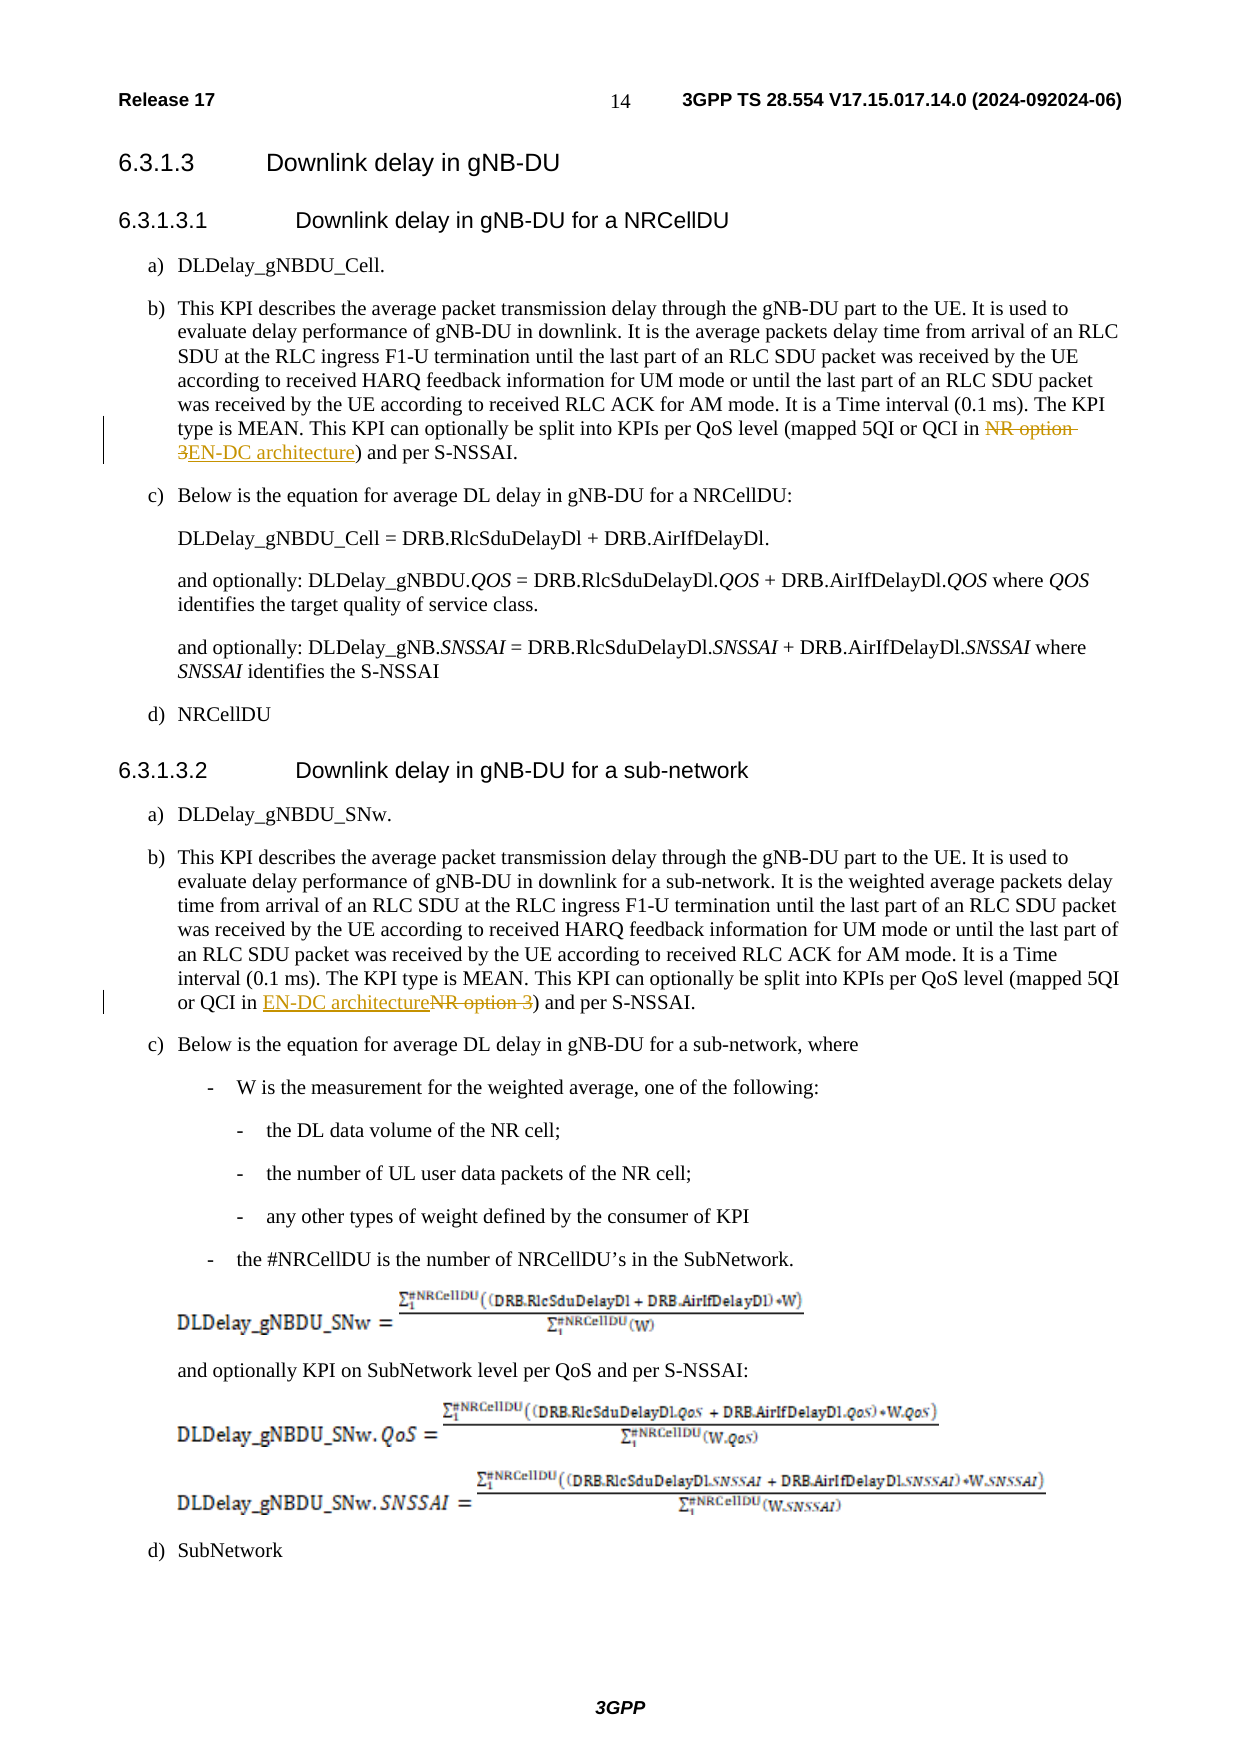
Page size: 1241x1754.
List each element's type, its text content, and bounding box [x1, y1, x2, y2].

picture [177, 1489, 473, 1515]
text a) DLDelay_gNBDU_SNw. [148, 802, 1122, 826]
text and optionally KPI on SubNetwork level per QoS and per S-NSSAI: [177, 1358, 1122, 1382]
text and optionally: DLDelay_gNB.SNSSAI = DRB.RlcSduDelayDl.SNSSAI + DRB.AirIfDelayDl.SNSSAI where SNSSAI identifies the S-NSSAI [177, 635, 1122, 683]
text DLDelay_gNBDU_Cell = DRB.RlcSduDelayDl + DRB.AirIfDelayDl. [177, 525, 1122, 549]
text - the DL data volume of the NR cell; [207, 1118, 1122, 1142]
text a) DLDelay_gNBDU_Cell. [148, 253, 1122, 277]
picture [477, 1469, 1046, 1515]
text - any other types of weight defined by the consumer of KPI [207, 1204, 1122, 1228]
text d) NRCellDU [148, 702, 1122, 726]
picture [177, 1308, 394, 1335]
subtitle 6.3.1.3.2 Downlink delay in gNB-DU for a sub-network [118, 757, 1122, 784]
picture [177, 1420, 439, 1447]
text c) Below is the equation for average DL delay in gNB-DU for a NRCellDU: [148, 483, 1122, 507]
text c) Below is the equation for average DL delay in gNB-DU for a sub-network, where [148, 1032, 1122, 1056]
text - the number of UL user data packets of the NR cell; [207, 1161, 1122, 1185]
text and optionally: DLDelay_gNBDU.QOS = DRB.RlcSduDelayDl.QOS + DRB.AirIfDelayDl.QOS where QOS identifies the target quality of service class. [177, 568, 1122, 616]
picture [399, 1289, 804, 1335]
text - the #NRCellDU is the number of NRCellDU’s in the SubNetwork. [177, 1246, 1122, 1271]
text d) SubNetwork [148, 1538, 1122, 1562]
picture [443, 1400, 939, 1447]
text - W is the measurement for the weighted average, one of the following: [177, 1075, 1122, 1099]
subtitle 6.3.1.3.1 Downlink delay in gNB-DU for a NRCellDU [118, 207, 1122, 234]
text b) This KPI describes the average packet transmission delay through the gNB-DU part to the UE. It is used to evaluate delay performance of gNB-DU in downlink for a sub-network. It is the weighted average packets delay time from arrival of an RLC SDU at the RLC ingress F1-U termination until the last part of an RLC SDU packet was received by the UE according to received HARQ feedback information for UM mode or until the last part of an RLC SDU packet was received by the UE according to received RLC ACK for AM mode. It is a Time interval (0.1 ms). The KPI type is MEAN. This KPI can optionally be split into KPIs per QoS level (mapped 5QI or QCI in ) and per S-NSSAI. [148, 845, 1122, 1014]
text b) This KPI describes the average packet transmission delay through the gNB-DU part to the UE. It is used to evaluate delay performance of gNB-DU in downlink. It is the average packets delay time from arrival of an RLC SDU at the RLC ingress F1-U termination until the last part of an RLC SDU packet was received by the UE according to received HARQ feedback information for UM mode or until the last part of an RLC SDU packet was received by the UE according to received RLC ACK for AM mode. It is a Time interval (0.1 ms). The KPI type is MEAN. This KPI can optionally be split into KPIs per QoS level (mapped 5QI or QCI in ) and per S-NSSAI. [148, 295, 1122, 464]
subtitle 6.3.1.3 Downlink delay in gNB-DU [118, 147, 1122, 176]
